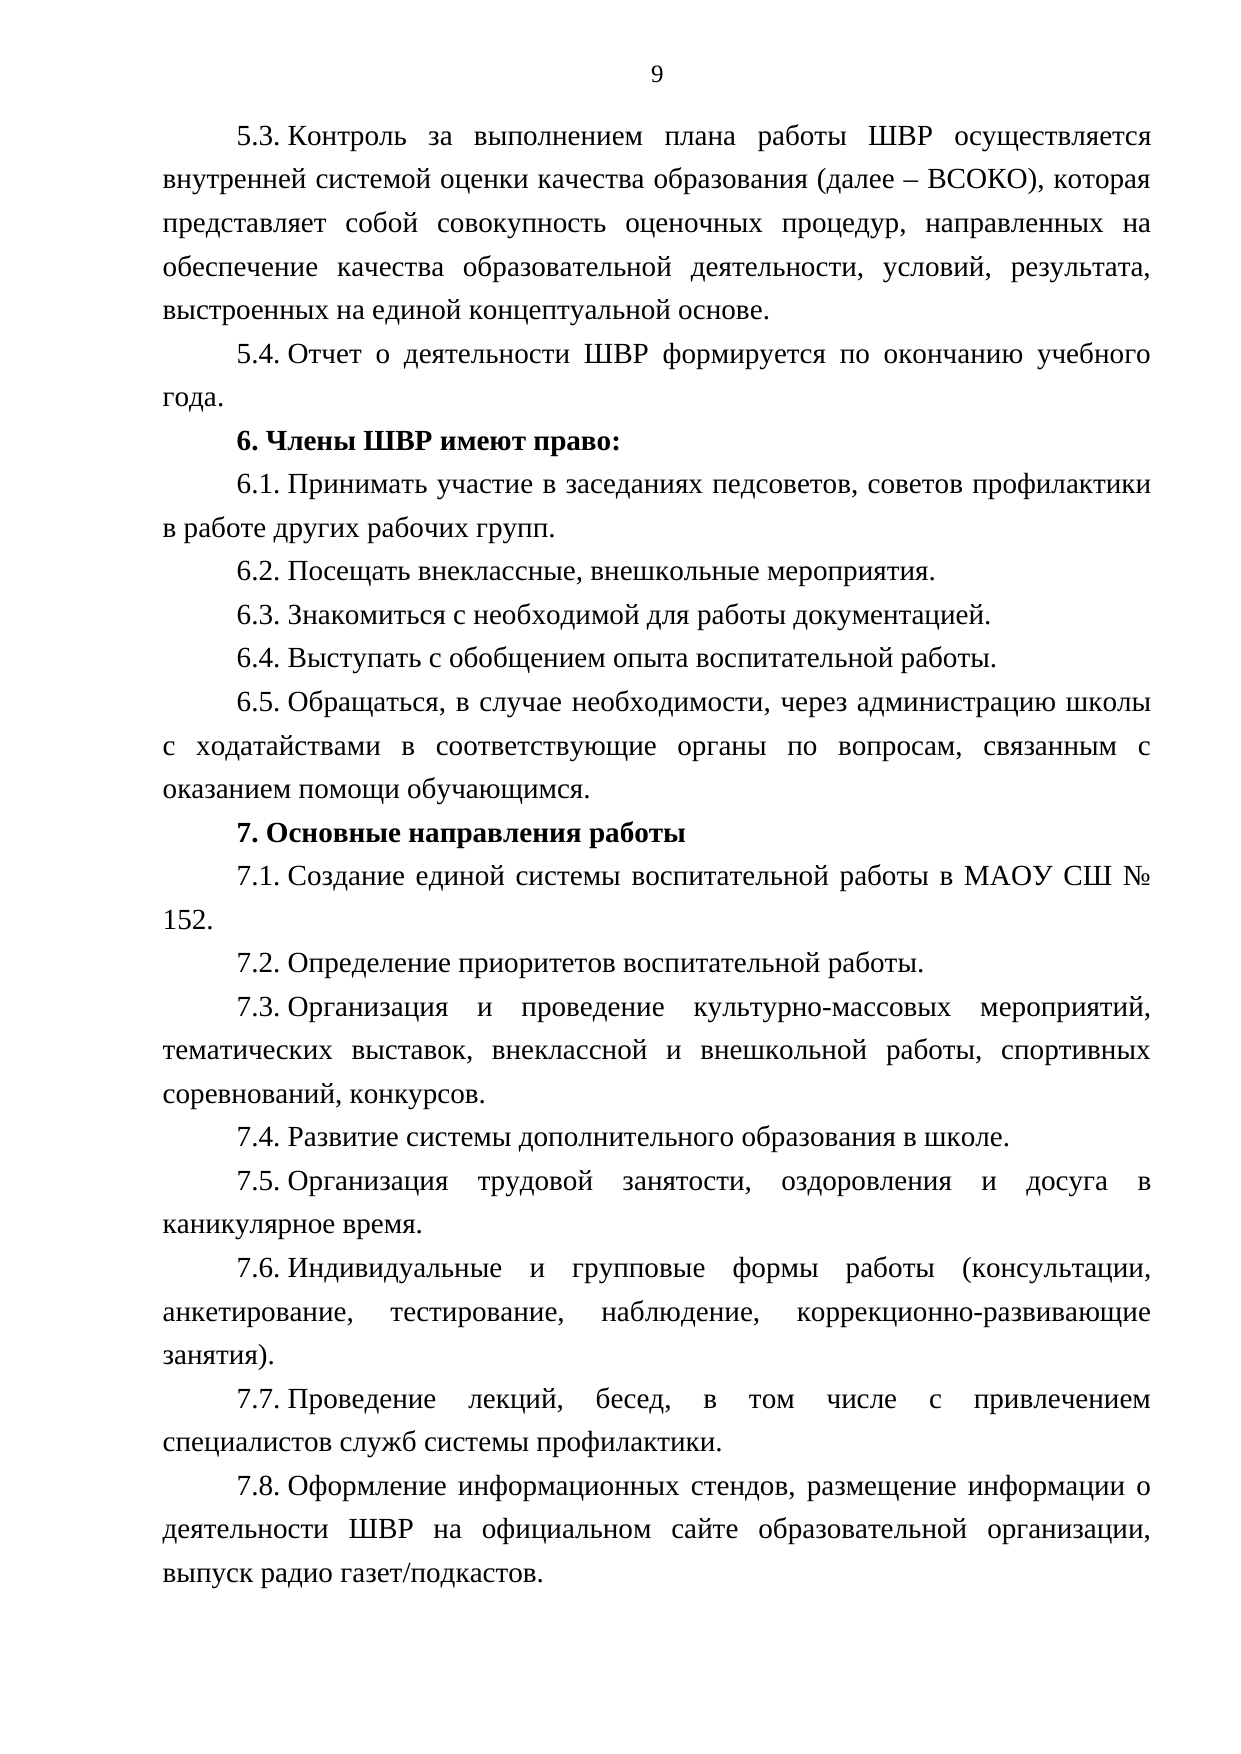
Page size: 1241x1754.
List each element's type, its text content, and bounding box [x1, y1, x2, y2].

list Организация трудовой занятости, оздоровления и досуга в каникулярное время. [162, 1163, 1152, 1240]
list Определение приоритетов воспитательной работы. [162, 945, 1152, 979]
list Выступать с обобщением опыта воспитательной работы. [162, 641, 1152, 674]
list Проведение лекций, бесед, в том числе с привлечением специалистов служб системы профилактики. [162, 1381, 1152, 1458]
list Организация и проведение культурно-массовых мероприятий, тематических выставок, внеклассной и внешкольной работы, спортивных соревнований, конкурсов. [162, 989, 1152, 1109]
list Контроль за выполнением плана работы ШВР осуществляется внутренней системой оценки качества образования (далее – ВСОКО), которая представляет собой совокупность оценочных процедур, направленных на обеспечение качества образовательной деятельности, условий, результата, выстроенных на единой концептуальной основе. [162, 118, 1152, 326]
list Члены ШВР имеют право: [162, 423, 1152, 456]
list Отчет о деятельности ШВР формируется по окончанию учебного года. [162, 336, 1152, 413]
list Посещать внеклассные, внешкольные мероприятия. [162, 553, 1152, 587]
list Развитие системы дополнительного образования в школе. [162, 1119, 1152, 1153]
list Индивидуальные и групповые формы работы (консультации, анкетирование, тестирование, наблюдение, коррекционно-развивающие занятия). [162, 1250, 1152, 1371]
list Оформление информационных стендов, размещение информации о деятельности ШВР на официальном сайте образовательной организации, выпуск радио газет/подкастов. [162, 1468, 1152, 1588]
list Создание единой системы воспитательной работы в МАОУ СШ № 152. [162, 858, 1152, 935]
list Обращаться, в случае необходимости, через администрацию школы с ходатайствами в соответствующие органы по вопросам, связанным с оказанием помощи обучающимся. [162, 684, 1152, 805]
list Принимать участие в заседаниях педсоветов, советов профилактики в работе других рабочих групп. [162, 466, 1152, 543]
list Основные направления работы [162, 815, 1152, 848]
list Знакомиться с необходимой для работы документацией. [162, 597, 1152, 631]
